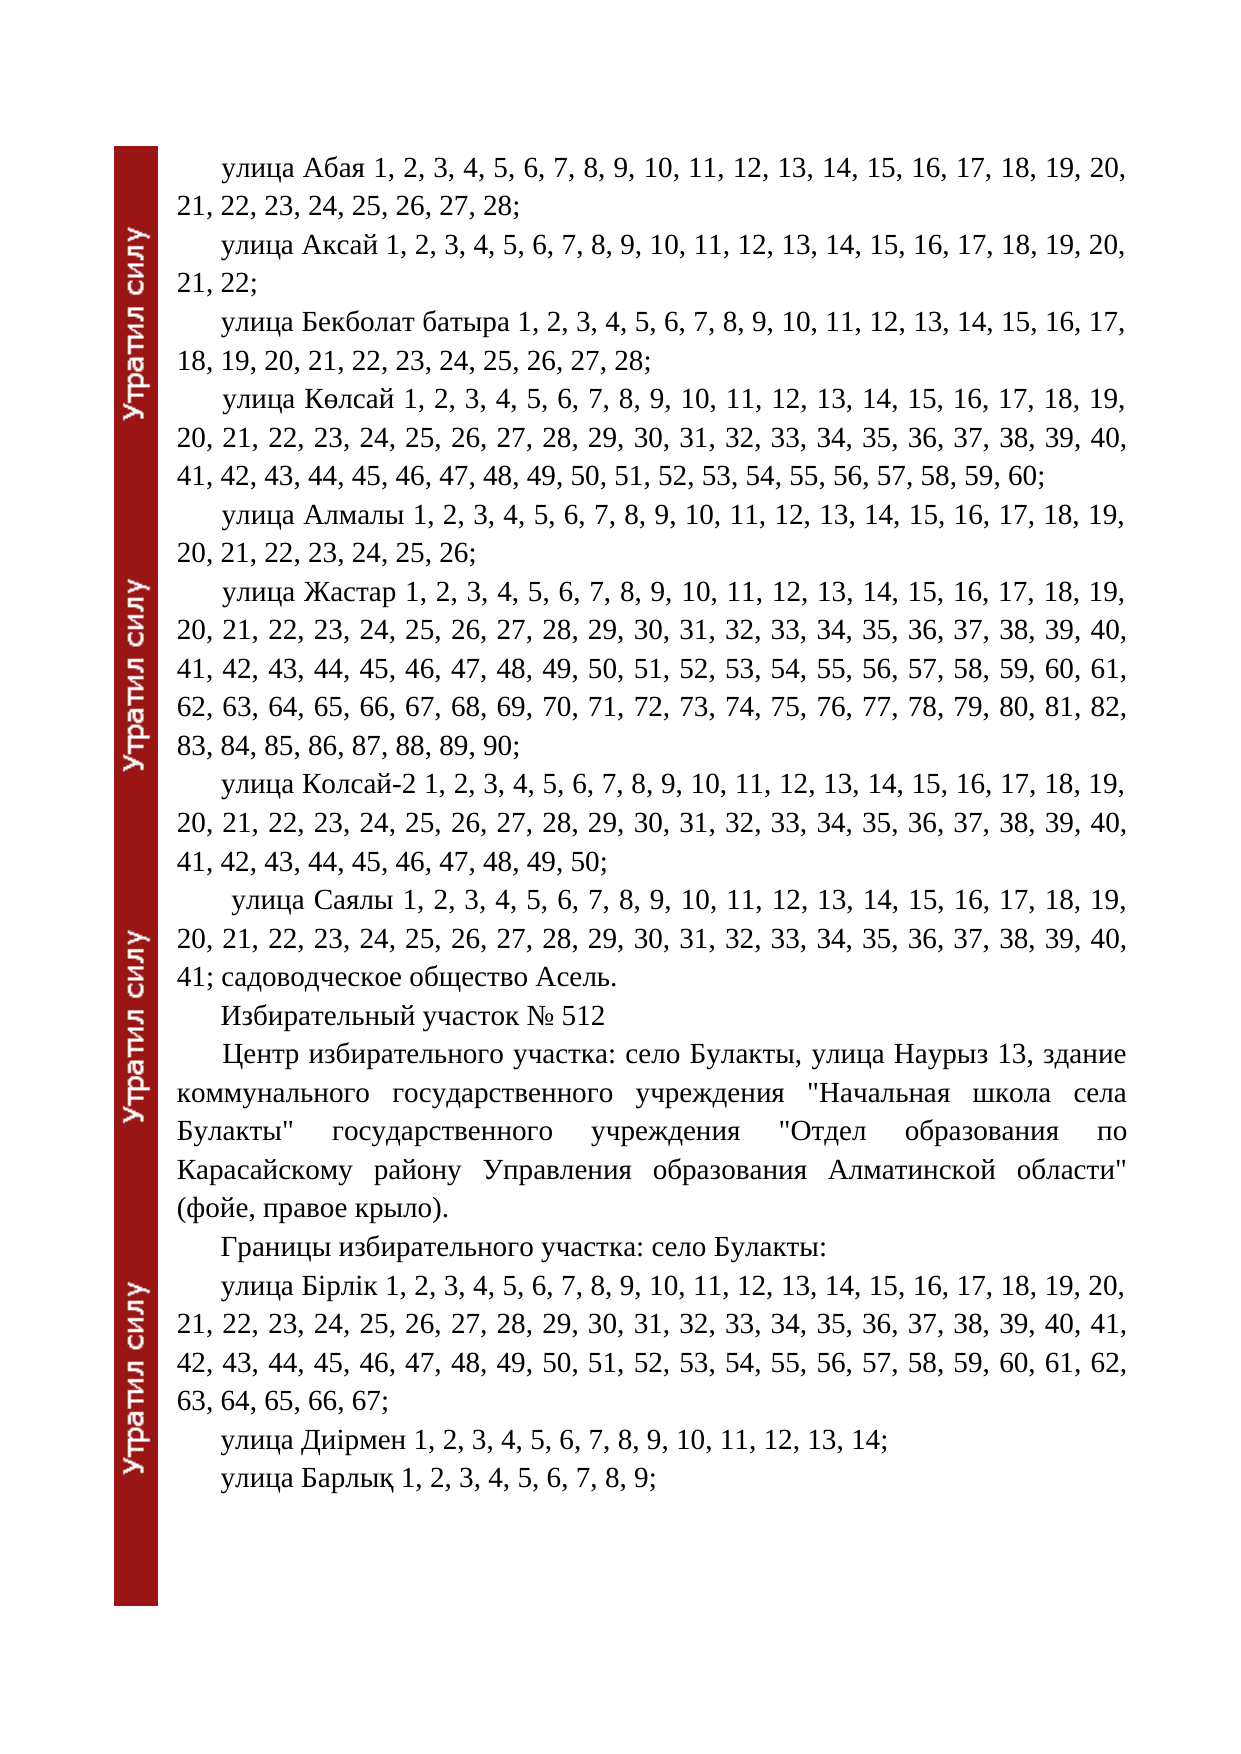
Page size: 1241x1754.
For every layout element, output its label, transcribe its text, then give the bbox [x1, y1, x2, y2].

text улица Диірмен 1, 2, 3, 4, 5, 6, 7, 8, 9, 10, 11, 12, 13, 14; [112, 1422, 1128, 1455]
text улица Абая 1, 2, 3, 4, 5, 6, 7, 8, 9, 10, 11, 12, 13, 14, 15, 16, 17, 18, 19, 20, 21, 22, 23, 24, 25, 26, 27, 28; [112, 150, 1128, 222]
picture [114, 877, 158, 882]
picture [114, 993, 158, 998]
picture [114, 1224, 158, 1229]
picture [114, 1263, 158, 1268]
text улица Бірлік 1, 2, 3, 4, 5, 6, 7, 8, 9, 10, 11, 12, 13, 14, 15, 16, 17, 18, 19, 20, 21, 22, 23, 24, 25, 26, 27, 28, 29, 30, 31, 32, 33, 34, 35, 36, 37, 38, 39, 40, 41, 42, 43, 44, 45, 46, 47, 48, 49, 50, 51, 52, 53, 54, 55, 56, 57, 58, 59, 60, 61, 62, 63, 64, 65, 66, 67; [112, 1268, 1128, 1417]
text улица Аксай 1, 2, 3, 4, 5, 6, 7, 8, 9, 10, 11, 12, 13, 14, 15, 16, 17, 18, 19, 20, 21, 22; [112, 227, 1128, 299]
picture [114, 762, 158, 767]
picture [114, 1031, 158, 1036]
picture [114, 376, 158, 381]
picture [114, 1494, 158, 1606]
picture [114, 146, 158, 150]
picture [114, 222, 158, 227]
picture [114, 299, 158, 304]
text улица Бекболат батыра 1, 2, 3, 4, 5, 6, 7, 8, 9, 10, 11, 12, 13, 14, 15, 16, 17, 18, 19, 20, 21, 22, 23, 24, 25, 26, 27, 28; [112, 304, 1128, 376]
text улица Барлық 1, 2, 3, 4, 5, 6, 7, 8, 9; [112, 1460, 1128, 1494]
text улица Алмалы 1, 2, 3, 4, 5, 6, 7, 8, 9, 10, 11, 12, 13, 14, 15, 16, 17, 18, 19, 20, 21, 22, 23, 24, 25, 26; [112, 497, 1128, 569]
text Избирательный участок № 512 [112, 998, 1128, 1031]
text улица Көлсай 1, 2, 3, 4, 5, 6, 7, 8, 9, 10, 11, 12, 13, 14, 15, 16, 17, 18, 19, 20, 21, 22, 23, 24, 25, 26, 27, 28, 29, 30, 31, 32, 33, 34, 35, 36, 37, 38, 39, 40, 41, 42, 43, 44, 45, 46, 47, 48, 49, 50, 51, 52, 53, 54, 55, 56, 57, 58, 59, 60; [112, 381, 1128, 492]
picture [114, 1455, 158, 1460]
text улица Саялы 1, 2, 3, 4, 5, 6, 7, 8, 9, 10, 11, 12, 13, 14, 15, 16, 17, 18, 19, 20, 21, 22, 23, 24, 25, 26, 27, 28, 29, 30, 31, 32, 33, 34, 35, 36, 37, 38, 39, 40, 41; садоводческое общество Асель. [112, 882, 1128, 993]
text улица Колсай-2 1, 2, 3, 4, 5, 6, 7, 8, 9, 10, 11, 12, 13, 14, 15, 16, 17, 18, 19, 20, 21, 22, 23, 24, 25, 26, 27, 28, 29, 30, 31, 32, 33, 34, 35, 36, 37, 38, 39, 40, 41, 42, 43, 44, 45, 46, 47, 48, 49, 50; [112, 767, 1128, 877]
picture [114, 1417, 158, 1422]
text улица Жастар 1, 2, 3, 4, 5, 6, 7, 8, 9, 10, 11, 12, 13, 14, 15, 16, 17, 18, 19, 20, 21, 22, 23, 24, 25, 26, 27, 28, 29, 30, 31, 32, 33, 34, 35, 36, 37, 38, 39, 40, 41, 42, 43, 44, 45, 46, 47, 48, 49, 50, 51, 52, 53, 54, 55, 56, 57, 58, 59, 60, 61, 62, 63, 64, 65, 66, 67, 68, 69, 70, 71, 72, 73, 74, 75, 76, 77, 78, 79, 80, 81, 82, 83, 84, 85, 86, 87, 88, 89, 90; [112, 574, 1128, 762]
picture [114, 492, 158, 497]
text Границы избирательного участка: село Булакты: [112, 1229, 1128, 1263]
text Центр избирательного участка: село Булакты, улица Наурыз 13, здание коммунального государственного учреждения "Начальная школа села Булакты" государственного учреждения "Отдел образования по Карасайскому району Управления образования Алматинской области" (фойе, правое крыло). [112, 1036, 1128, 1224]
picture [114, 569, 158, 574]
